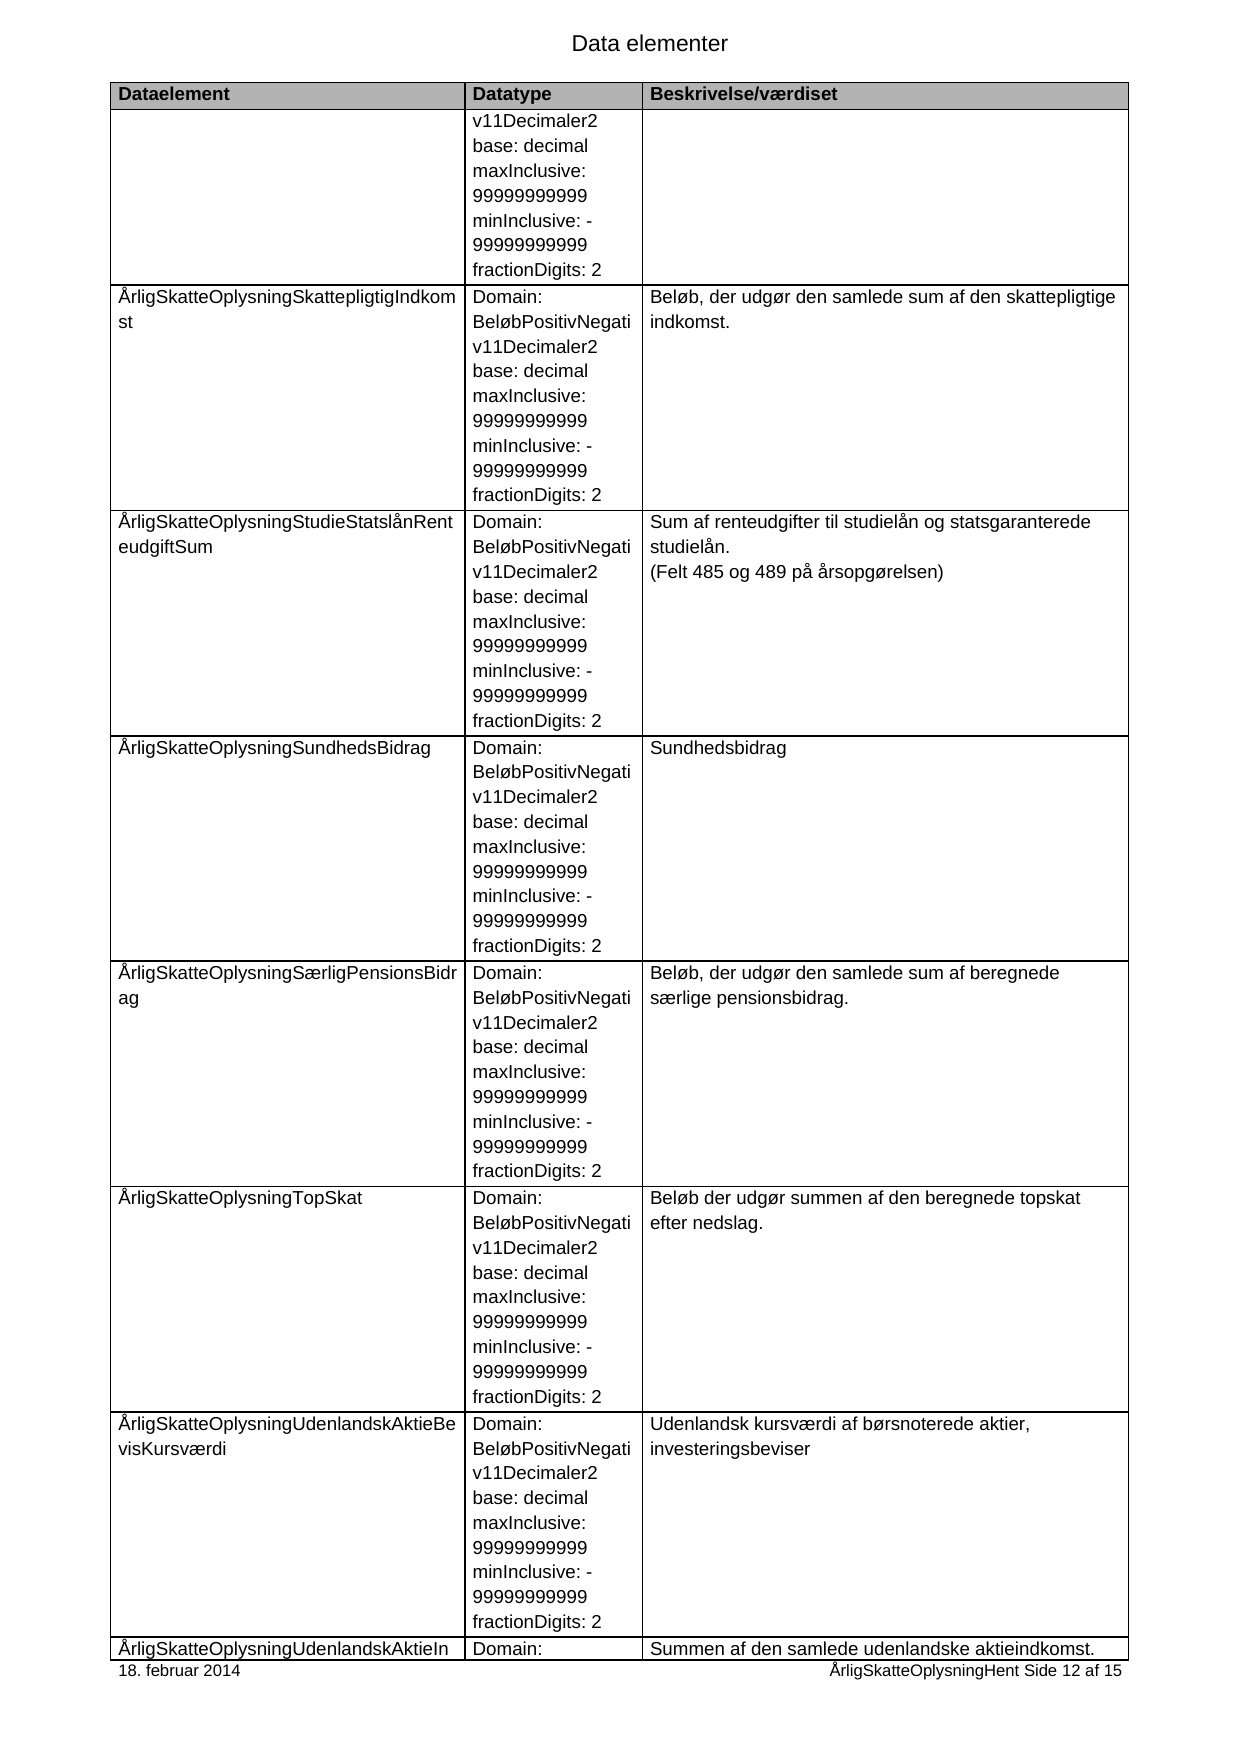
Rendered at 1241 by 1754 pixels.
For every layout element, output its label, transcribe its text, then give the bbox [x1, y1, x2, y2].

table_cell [466, 1413, 642, 1636]
table_cell ÅrligSkatteOplysningStudieStatslånRenteudgiftSum [111, 511, 464, 735]
table_cell Domain: BeløbPositivNegativ11Decimaler2 base: decimal maxInclusive: 99999999999 minInclusive: -99999999999 fractionDigits: 2 [466, 1187, 642, 1411]
table_cell Domain: BeløbPositivNegativ11Decimaler2 base: decimal maxInclusive: 99999999999 minInclusive: -99999999999 fractionDigits: 2 [466, 286, 642, 510]
table_cell ÅrligSkatteOplysningTopSkat [111, 1187, 464, 1411]
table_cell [111, 110, 464, 284]
table_cell Sundhedsbidrag [643, 737, 1128, 960]
table_cell ÅrligSkatteOplysningSærligPensionsBidrag [111, 962, 464, 1186]
table_cell Beløb der udgør summen af den beregnede topskat efter nedslag. [643, 1187, 1128, 1411]
table_header Dataelement [111, 83, 464, 109]
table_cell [643, 1638, 1128, 1659]
table_cell Domain: BeløbPositivNegativ11Decimaler2 base: decimal maxInclusive: 99999999999 minInclusive: -99999999999 fractionDigits: 2 [466, 737, 642, 960]
table_cell Domain: BeløbPositivNegativ11Decimaler2 base: decimal maxInclusive: 99999999999 minInclusive: -99999999999 fractionDigits: 2 [466, 511, 642, 735]
table_cell ÅrligSkatteOplysningSkattepligtigIndkomst [111, 286, 464, 510]
table_cell ÅrligSkatteOplysningSundhedsBidrag [111, 737, 464, 960]
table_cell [643, 110, 1128, 284]
table_cell Beløb, der udgør den samlede sum af den skattepligtige indkomst. [643, 286, 1128, 510]
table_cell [466, 1638, 642, 1659]
table_cell Udenlandsk kursværdi af børsnoterede aktier, investeringsbeviser [643, 1413, 1128, 1636]
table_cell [111, 1638, 464, 1659]
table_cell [466, 110, 642, 284]
table_cell Beløb, der udgør den samlede sum af beregnede særlige pensionsbidrag. [643, 962, 1128, 1186]
table_header Beskrivelse/værdiset [643, 83, 1128, 109]
table_cell ÅrligSkatteOplysningUdenlandskAktieBevisKursværdi [111, 1413, 464, 1636]
table_header Datatype [466, 83, 642, 109]
table_cell Domain: BeløbPositivNegativ11Decimaler2 base: decimal maxInclusive: 99999999999 minInclusive: -99999999999 fractionDigits: 2 [466, 962, 642, 1186]
table_cell Sum af renteudgifter til studielån og statsgaranterede studielån. (Felt 485 og 489 på årsopgørelsen) [643, 511, 1128, 735]
